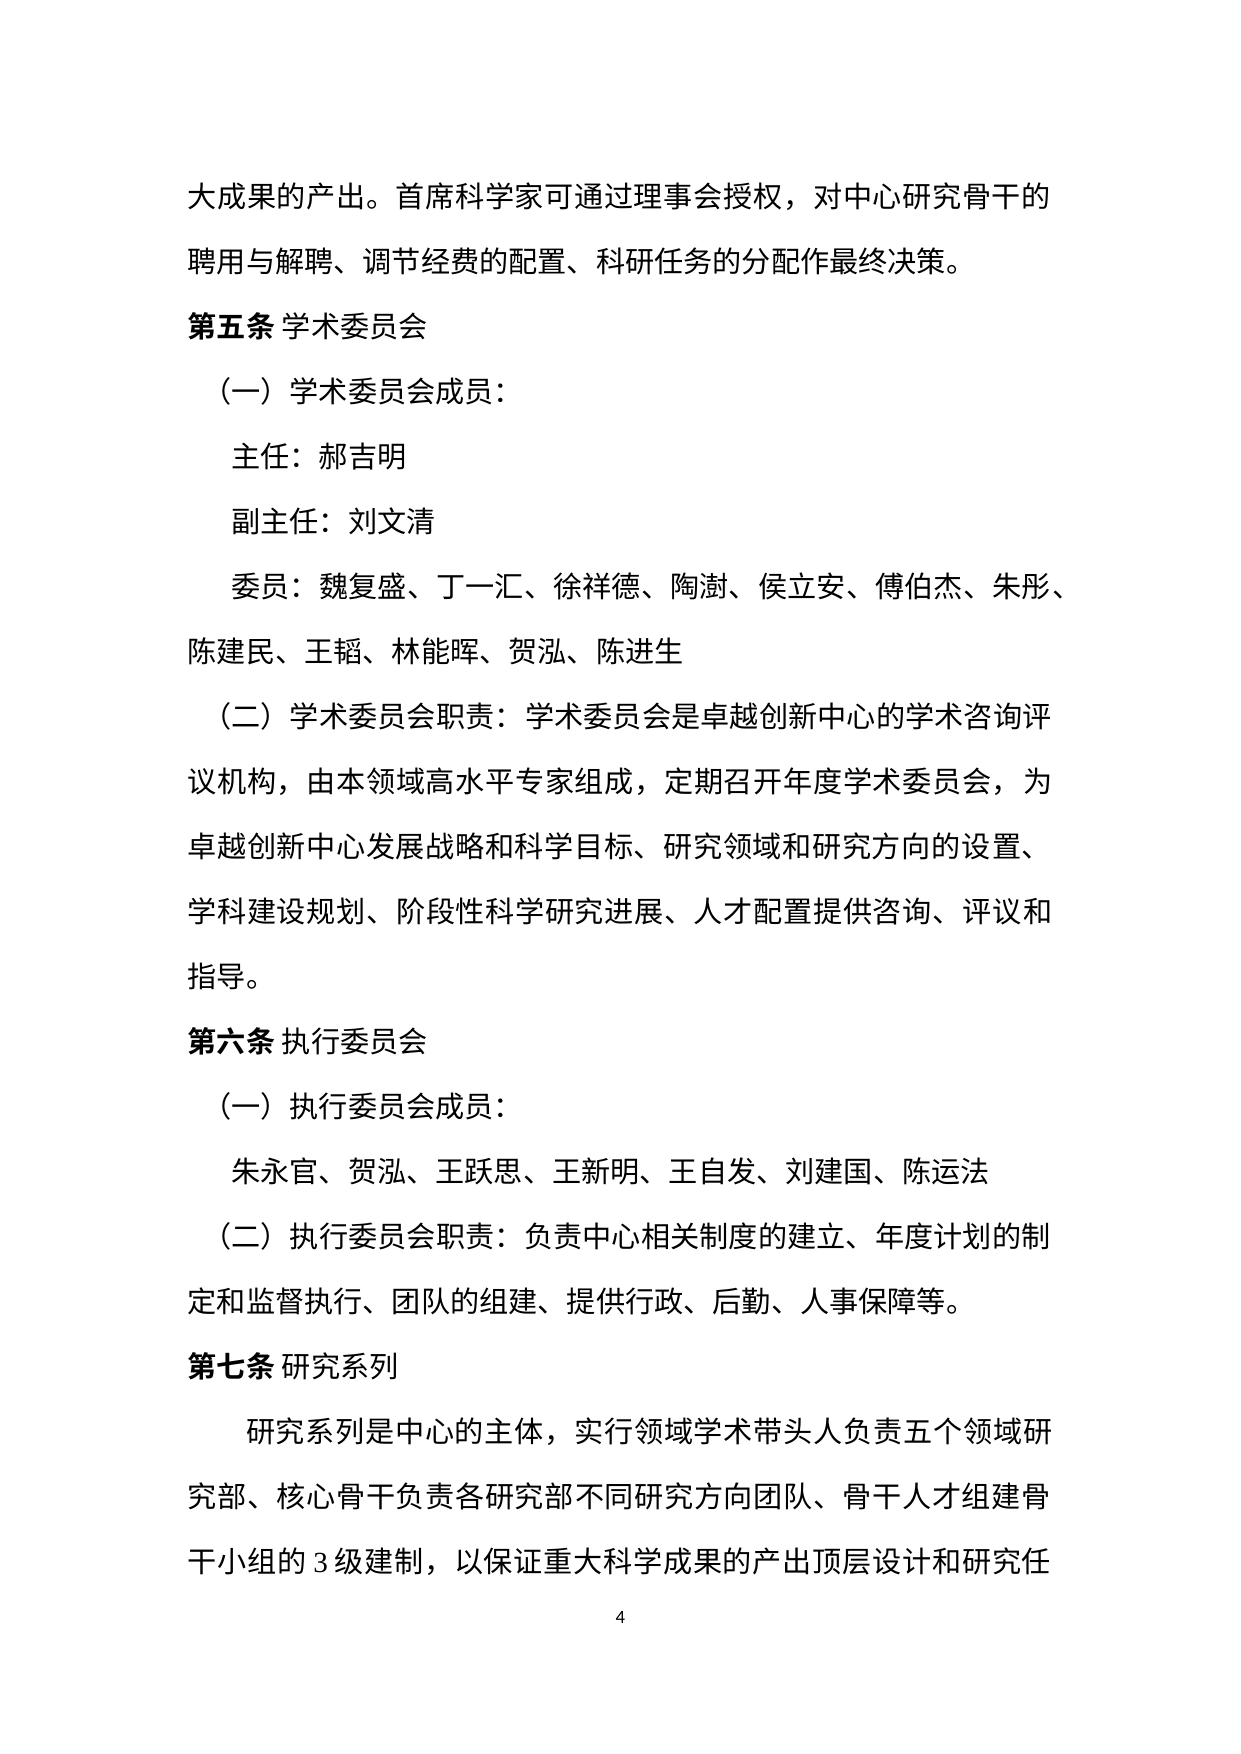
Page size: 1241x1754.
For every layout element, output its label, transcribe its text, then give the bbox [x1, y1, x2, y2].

text （二）学术委员会职责：学术委员会是卓越创新中心的学术咨询评议机构，由本领域高水平专家组成，定期召开年度学术委员会，为卓越创新中心发展战略和科学目标、研究领域和研究方向的设置、学科建设规划、阶段性科学研究进展、人才配置提供咨询、评议和指导。 [187, 682, 1053, 1007]
text 第六条 执行委员会 [187, 1007, 1053, 1072]
text （一）执行委员会成员： [187, 1072, 1053, 1137]
text 朱永官、贺泓、王跃思、王新明、王自发、刘建国、陈运法 [187, 1137, 1053, 1202]
text 副主任：刘文清 [187, 487, 1053, 552]
text （一）学术委员会成员： [187, 357, 1053, 422]
text （二）执行委员会职责：负责中心相关制度的建立、年度计划的制定和监督执行、团队的组建、提供行政、后勤、人事保障等。 [187, 1202, 1053, 1332]
text 第七条 研究系列 [187, 1332, 1053, 1397]
text 委员：魏复盛、丁一汇、徐祥德、陶澍、侯立安、傅伯杰、朱彤、陈建民、王韬、林能晖、贺泓、陈进生 [187, 552, 1053, 682]
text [187, 1397, 1053, 1592]
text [187, 162, 1053, 292]
text 第五条 学术委员会 [187, 292, 1053, 357]
text 主任：郝吉明 [187, 422, 1053, 487]
